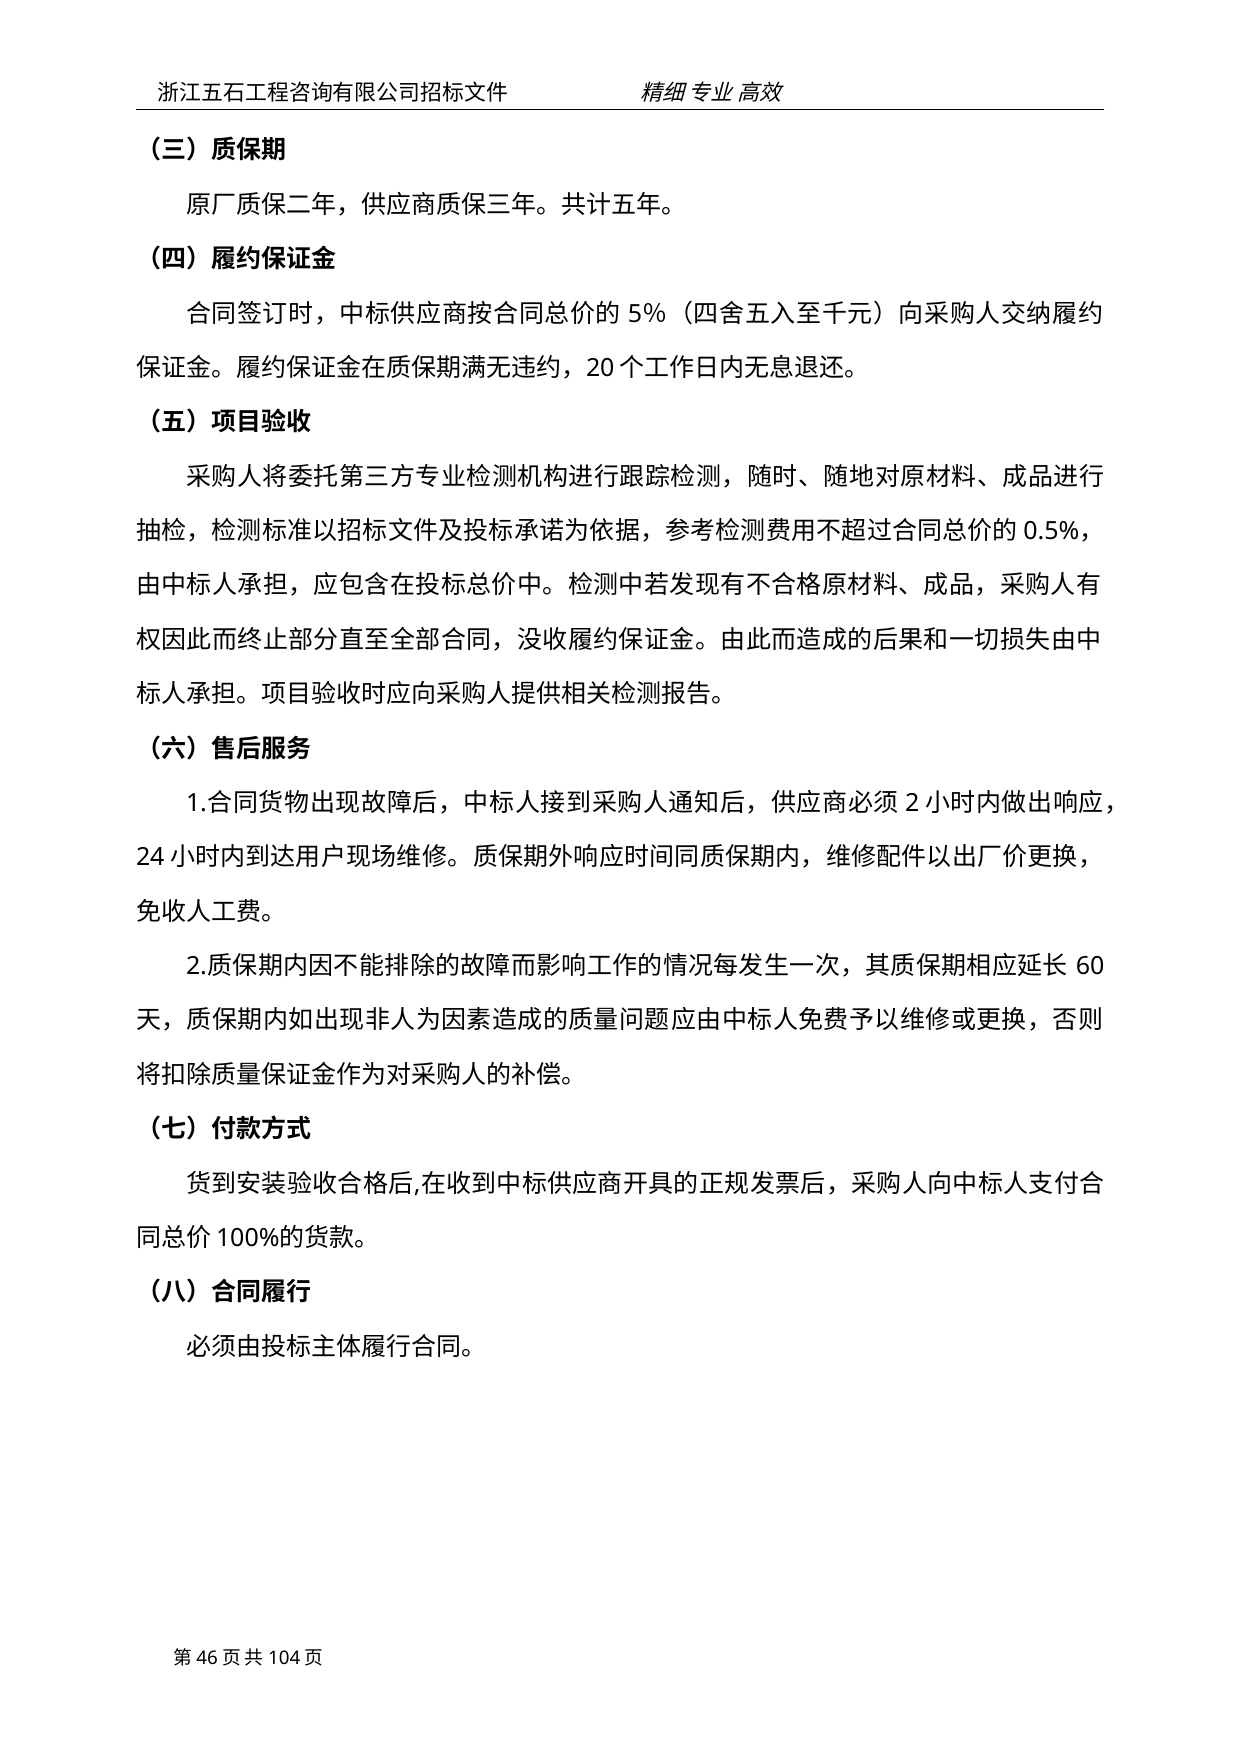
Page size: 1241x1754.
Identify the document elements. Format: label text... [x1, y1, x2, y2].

text 1.合同货物出现故障后，中标人接到采购人通知后，供应商必须2小时内做出响应，24小时内到达用户现场维修。质保期外响应时间同质保期内，维修配件以出厂价更换，免收人工费。 [136, 782, 1104, 927]
text 2.质保期内因不能排除的故障而影响工作的情况每发生一次，其质保期相应延长60天，质保期内如出现非人为因素造成的质量问题应由中标人免费予以维修或更换，否则将扣除质量保证金作为对采购人的补偿。 [136, 946, 1104, 1091]
text 货到安装验收合格后,在收到中标供应商开具的正规发票后，采购人向中标人支付合同总价100%的货款。 [136, 1163, 1104, 1254]
text 合同签订时，中标供应商按合同总价的5％（四舍五入至千元）向采购人交纳履约保证金。履约保证金在质保期满无违约，20个工作日内无息退还。 [136, 293, 1104, 384]
subtitle （四）履约保证金 [136, 239, 1104, 275]
subtitle （五）项目验收 [136, 402, 1104, 438]
text 采购人将委托第三方专业检测机构进行跟踪检测，随时、随地对原材料、成品进行抽检，检测标准以招标文件及投标承诺为依据，参考检测费用不超过合同总价的0.5%，由中标人承担，应包含在投标总价中。检测中若发现有不合格原材料、成品，采购人有权因此而终止部分直至全部合同，没收履约保证金。由此而造成的后果和一切损失由中标人承担。项目验收时应向采购人提供相关检测报告。 [136, 456, 1104, 710]
text 原厂质保二年，供应商质保三年。共计五年。 [136, 184, 1104, 221]
subtitle （八）合同履行 [136, 1272, 1104, 1308]
subtitle （七）付款方式 [136, 1109, 1104, 1145]
text 必须由投标主体履行合同。 [136, 1326, 1104, 1362]
subtitle （六）售后服务 [136, 728, 1104, 764]
subtitle （三）质保期 [136, 130, 1104, 166]
